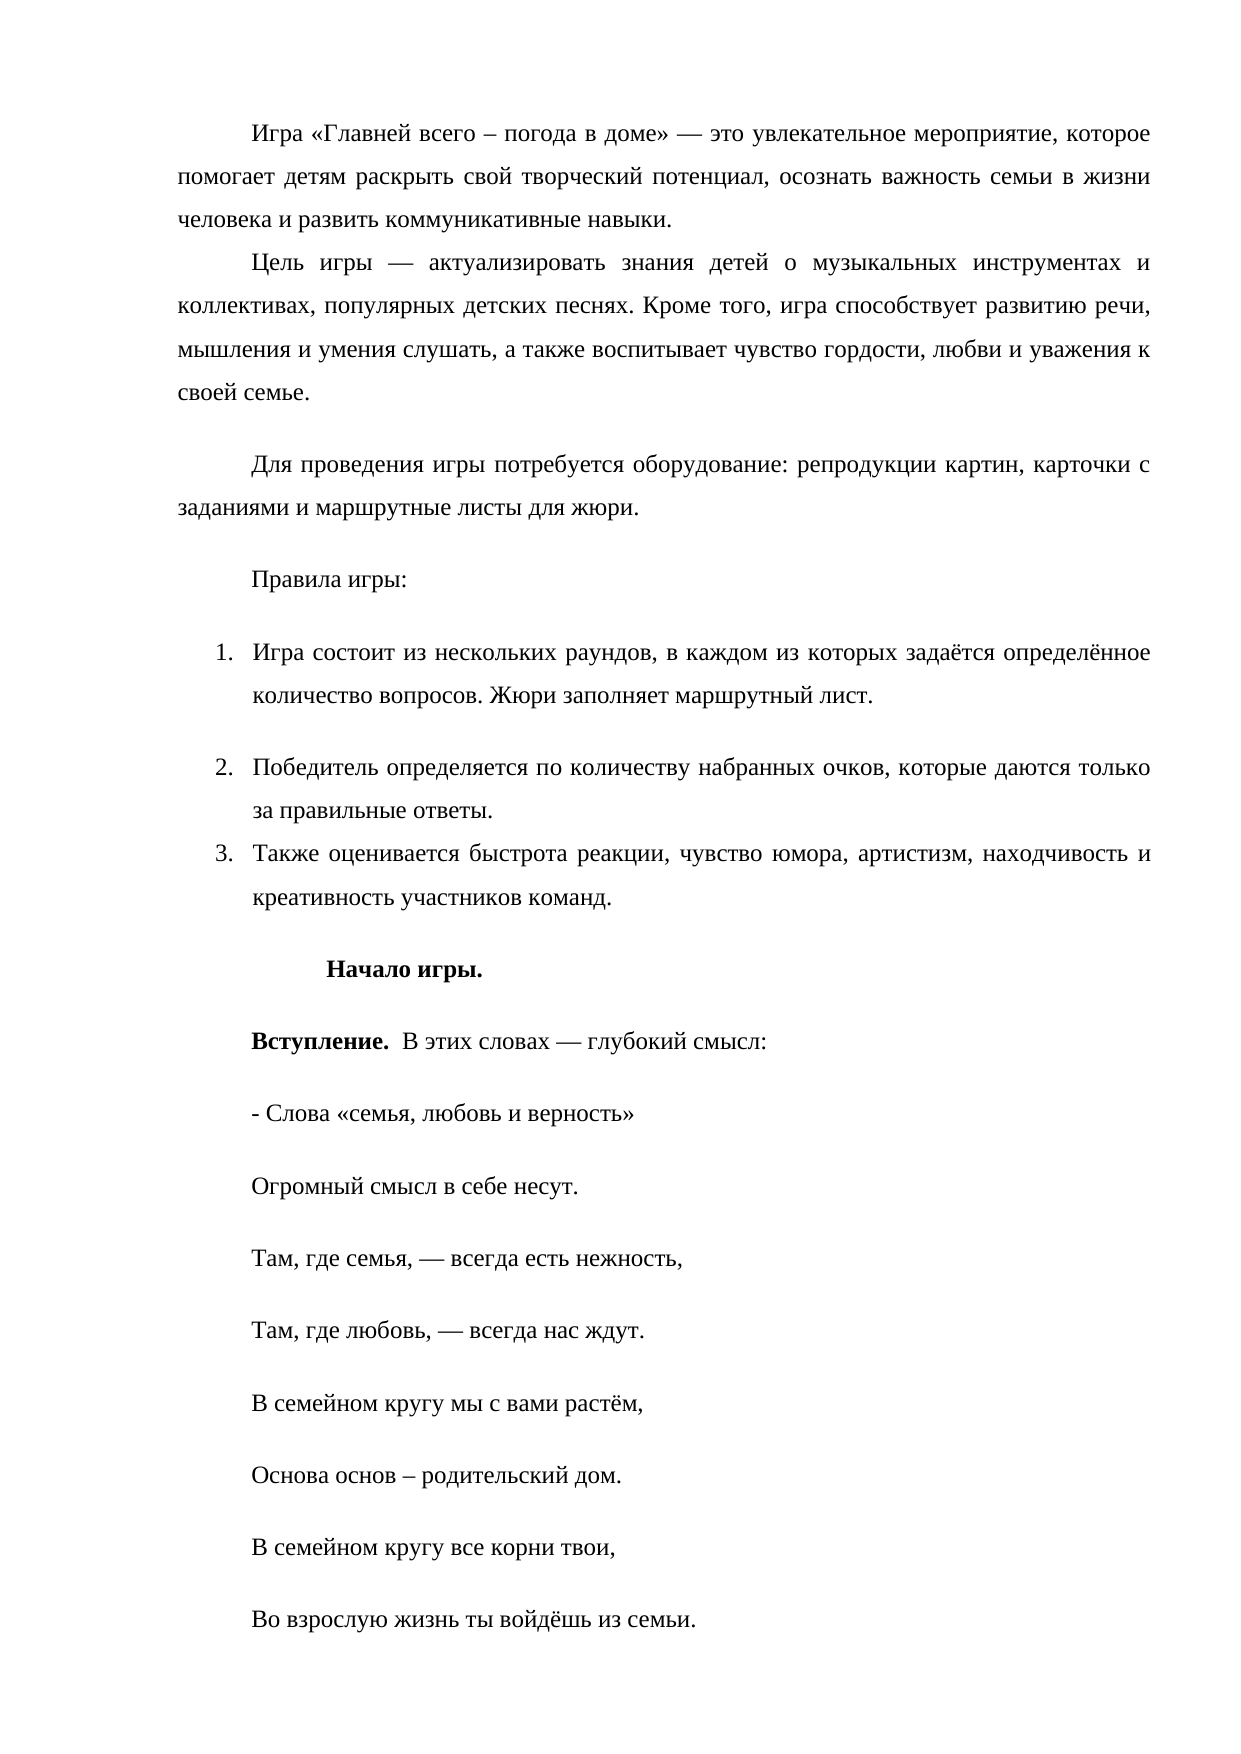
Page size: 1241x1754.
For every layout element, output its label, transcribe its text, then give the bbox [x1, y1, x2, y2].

text Основа основ – родительский дом. [177, 1460, 1152, 1489]
text В семейном кругу все корни твои, [177, 1532, 1152, 1561]
list Победитель определяется по количеству набранных очков, которые даются только за правильные ответы. [215, 752, 1152, 824]
text - Слова «семья, любовь и верность» [177, 1098, 1152, 1127]
text Правила игры: [177, 564, 1152, 593]
text Начало игры. [252, 954, 1152, 983]
list Также оценивается быстрота реакции, чувство юмора, артистизм, находчивость и креативность участников команд. [215, 838, 1152, 910]
text Во взрослую жизнь ты войдёшь из семьи. [177, 1604, 1152, 1633]
text Для проведения игры потребуется оборудование: репродукции картин, карточки с заданиями и маршрутные листы для жюри. [177, 449, 1152, 521]
text Огромный смысл в себе несут. [177, 1171, 1152, 1199]
text В семейном кругу мы с вaми растём, [177, 1388, 1152, 1416]
text Там, где любовь, — всегда нас ждут. [177, 1315, 1152, 1344]
text Игра «Главней всего – погода в доме» — это увлекательное мероприятие, которое помогает детям раскрыть свой творческий потенциал, осознать важность семьи в жизни человека и развить коммуникативные навыки. [177, 118, 1152, 233]
text Вступление. В этих словах — глубокий смысл: [177, 1026, 1152, 1055]
list Игра состоит из нескольких раундов, в каждом из которых задаётся определённое количество вопросов. Жюри заполняет маршрутный лист. [215, 637, 1152, 709]
text Там, где семья, — всегда есть нежность, [177, 1243, 1152, 1272]
text Цель игры — актуализировать знания детей о музыкальных инструментах и коллективах, популярных детских песнях. Кроме того, игра способствует развитию речи, мышления и умения слушать, а также воспитывает чувство гордости, любви и уважения к своей семье. [177, 247, 1152, 406]
